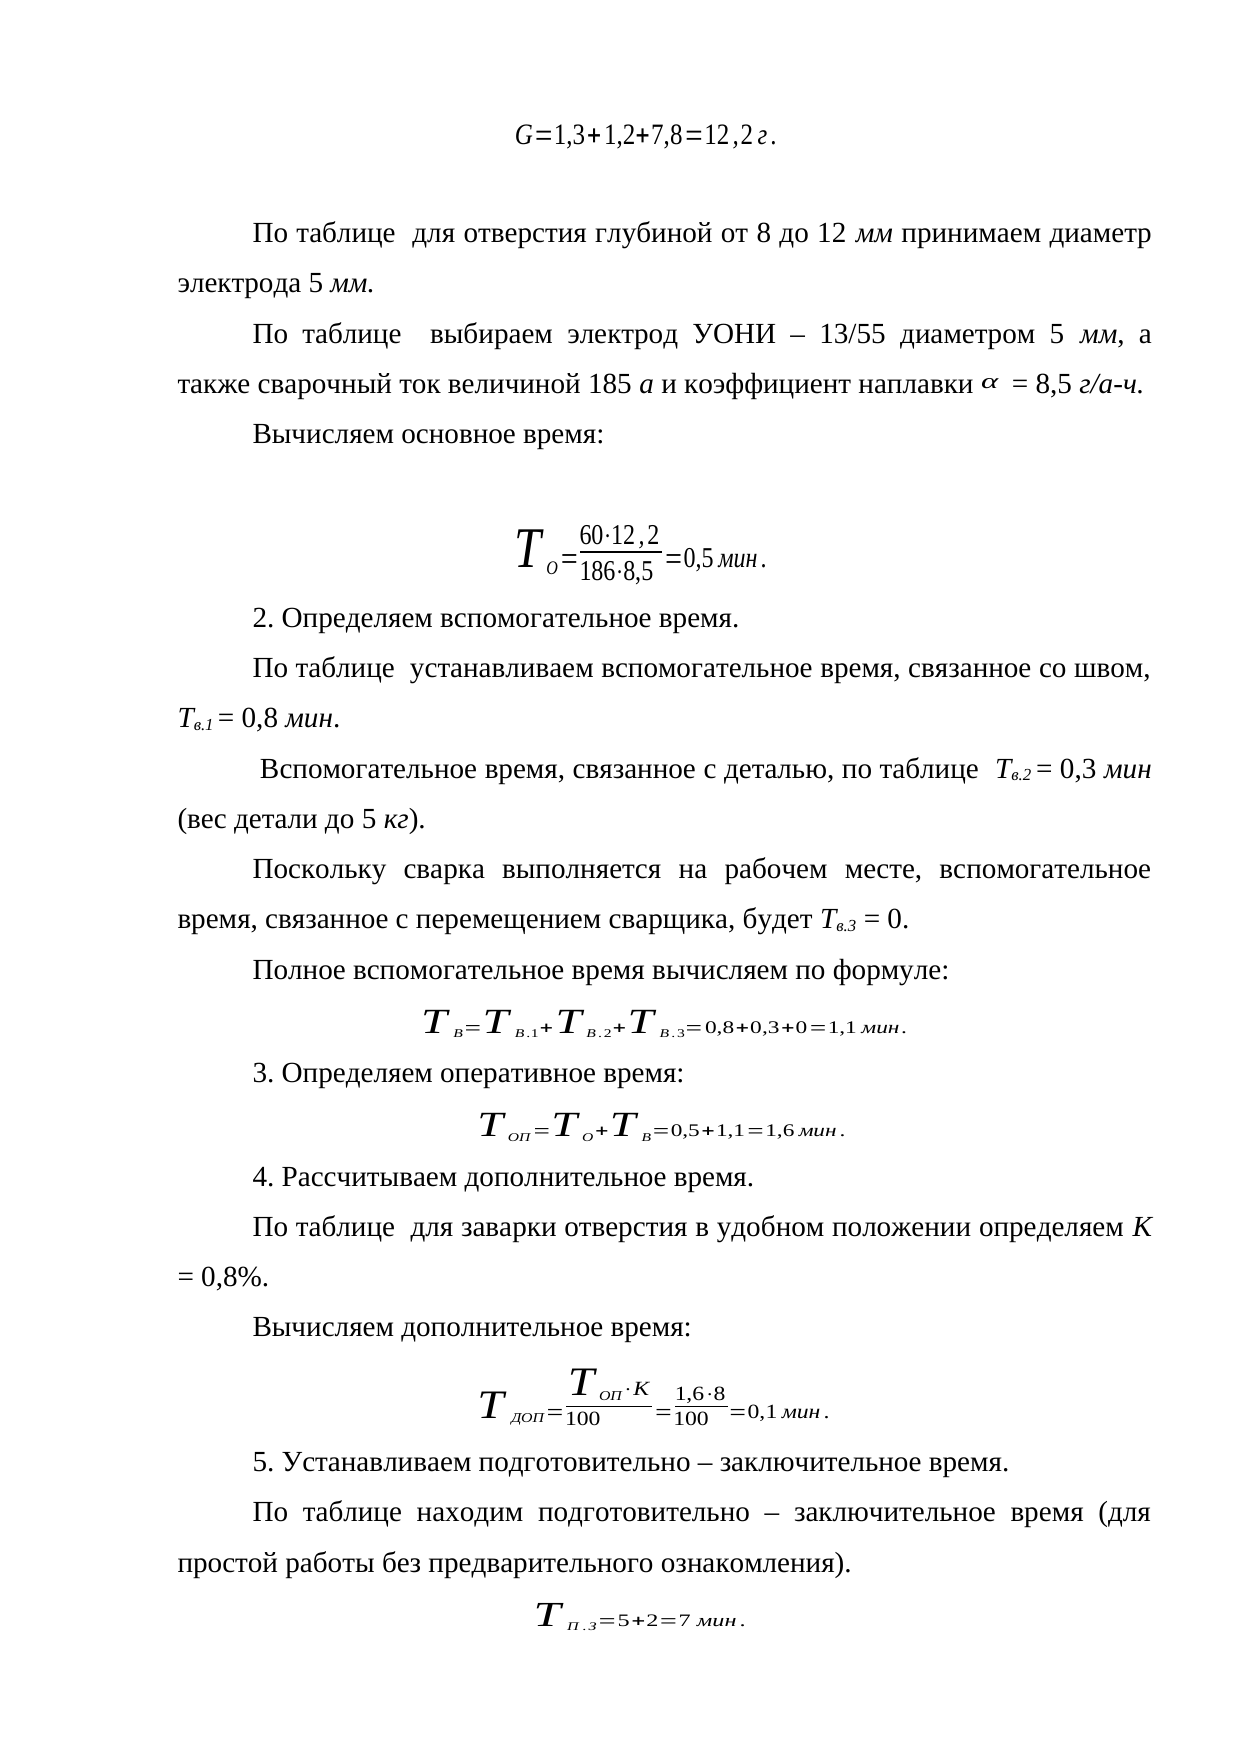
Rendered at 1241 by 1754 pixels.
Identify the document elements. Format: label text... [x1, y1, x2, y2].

text По таблице устанавливаем вспомогательное время, связанное со швом, Тв.1 = 0,8 мин. [177, 650, 1152, 734]
text 5. Устанавливаем подготовительно – заключительное время. [177, 1444, 1152, 1478]
text 4. Рассчитываем дополнительное время. [177, 1159, 1152, 1192]
text По таблице выбираем электрод УОНИ – 13/55 диаметром 5 мм, а также сварочный ток величиной 185 а и коэффициент наплавки = 8,5 г/а-ч. [177, 316, 1152, 400]
text Поскольку сварка выполняется на рабочем месте, вспомогательное время, связанное с перемещением сварщика, будет Тв.3 = 0. [177, 851, 1152, 935]
text По таблице находим подготовительно – заключительное время (для простой работы без предварительного ознакомления). [177, 1494, 1152, 1578]
text Полное вспомогательное время вычисляем по формуле: [177, 952, 1152, 986]
text По таблице для заварки отверстия в удобном положении определяем К = 0,8%. [177, 1209, 1152, 1293]
text По таблице для отверстия глубиной от 8 до 12 мм принимаем диаметр электрода 5 мм. [177, 215, 1152, 299]
text 3. Определяем оперативное время: [177, 1055, 1152, 1089]
text Вычисляем дополнительное время: [177, 1309, 1152, 1343]
text 2. Определяем вспомогательное время. [177, 600, 1152, 633]
text Вспомогательное время, связанное с деталью, по таблице Тв.2 = 0,3 мин (вес детали до 5 кг). [177, 751, 1152, 834]
text Вычисляем основное время: [177, 416, 1152, 450]
